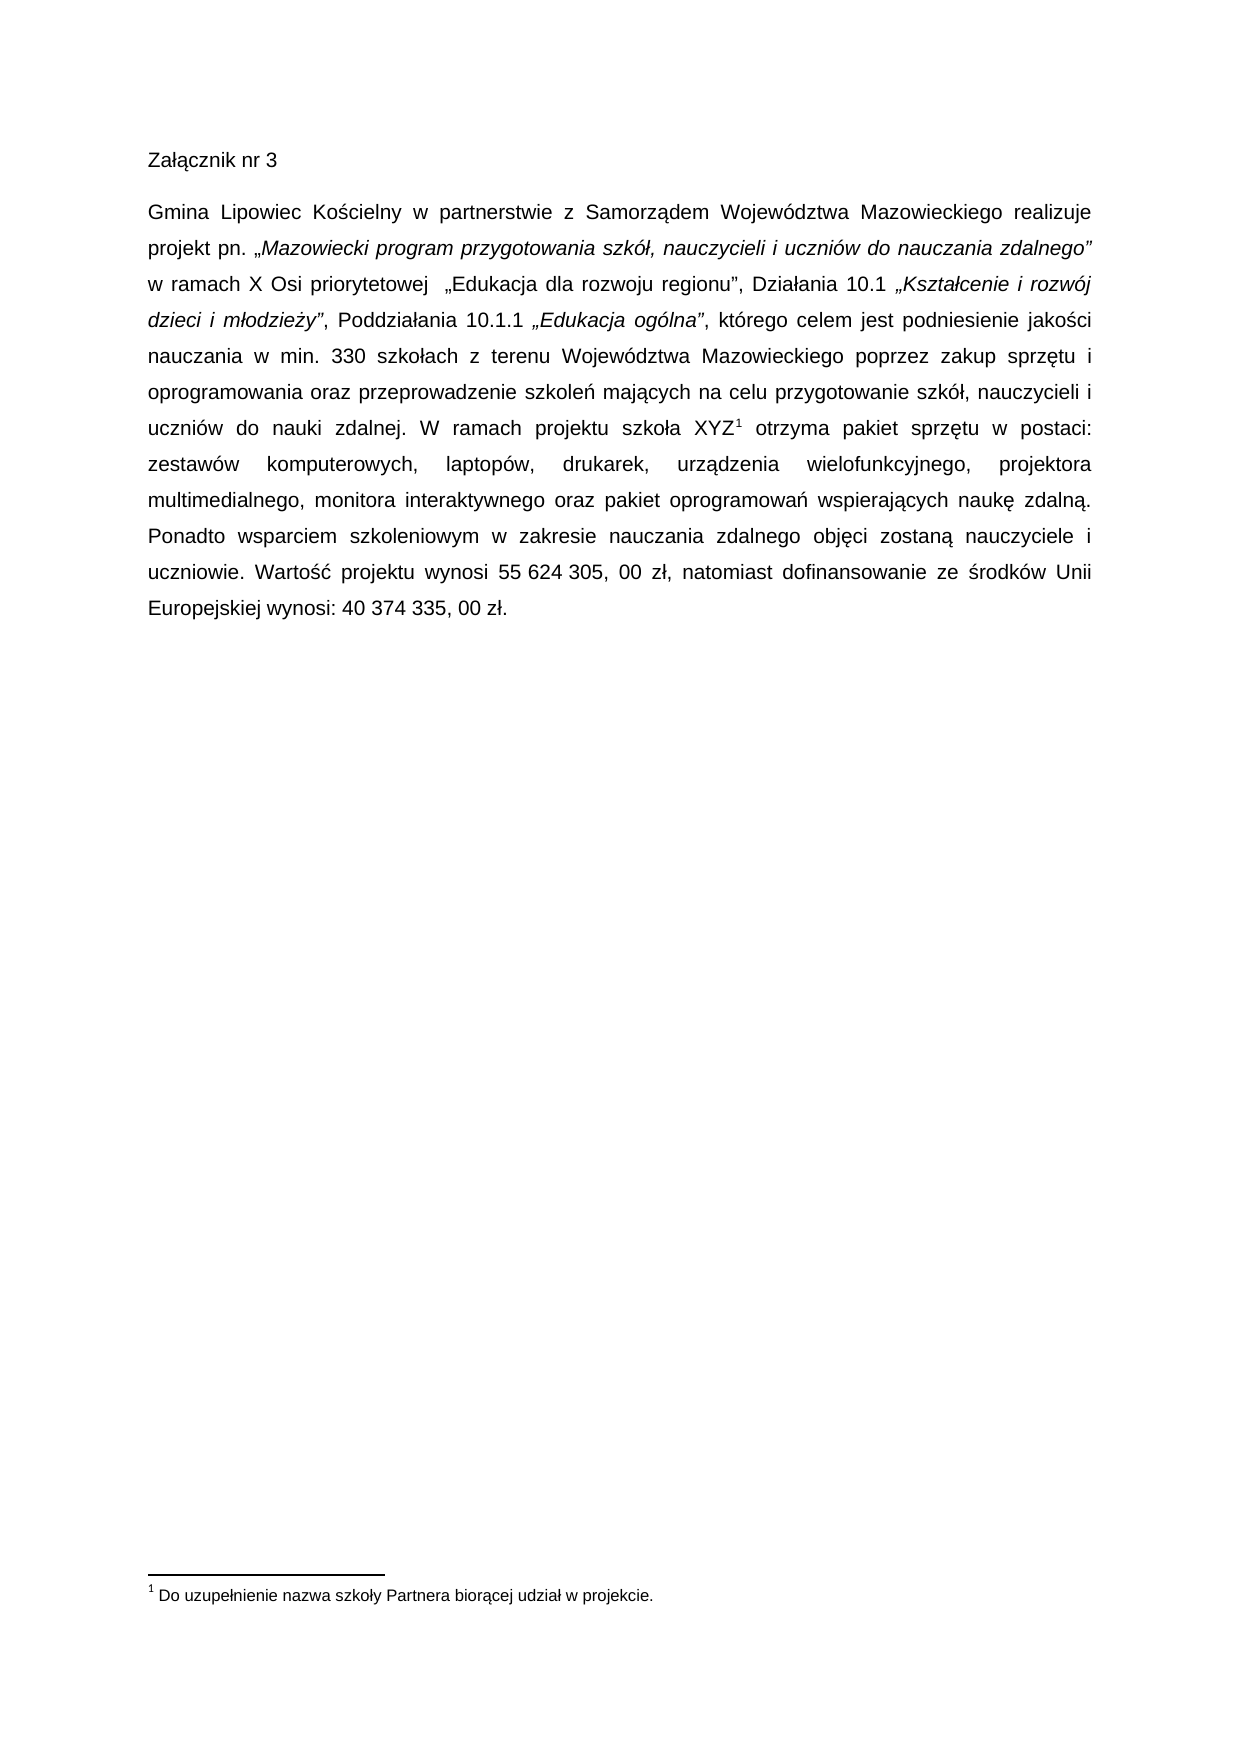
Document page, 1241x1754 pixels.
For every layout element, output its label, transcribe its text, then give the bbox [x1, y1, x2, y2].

text Gmina Lipowiec Kościelny w partnerstwie z Samorządem Województwa Mazowieckiego realizuje projekt pn. „Mazowiecki program przygotowania szkół, nauczycieli i uczniów do nauczania zdalnego” w ramach X Osi priorytetowej „Edukacja dla rozwoju regionu”, Działania 10.1 „Kształcenie i rozwój dzieci i młodzieży”, Poddziałania 10.1.1 „Edukacja ogólna”, którego celem jest podniesienie jakości nauczania w min. 330 szkołach z terenu Województwa Mazowieckiego poprzez zakup sprzętu i oprogramowania oraz przeprowadzenie szkoleń mających na celu przygotowanie szkół, nauczycieli i uczniów do nauki zdalnej. W ramach projektu szkoła XYZ otrzyma pakiet sprzętu w postaci: zestawów komputerowych, laptopów, drukarek, urządzenia wielofunkcyjnego, projektora multimedialnego, monitora interaktywnego oraz pakiet oprogramowań wspierających naukę zdalną. Ponadto wsparciem szkoleniowym w zakresie nauczania zdalnego objęci zostaną nauczyciele i uczniowie. Wartość projektu wynosi 55 624 305, 00 zł, natomiast dofinansowanie ze środków Unii Europejskiej wynosi: 40 374 335, 00 zł. [148, 200, 1093, 619]
text Załącznik nr 3 [148, 148, 1093, 172]
